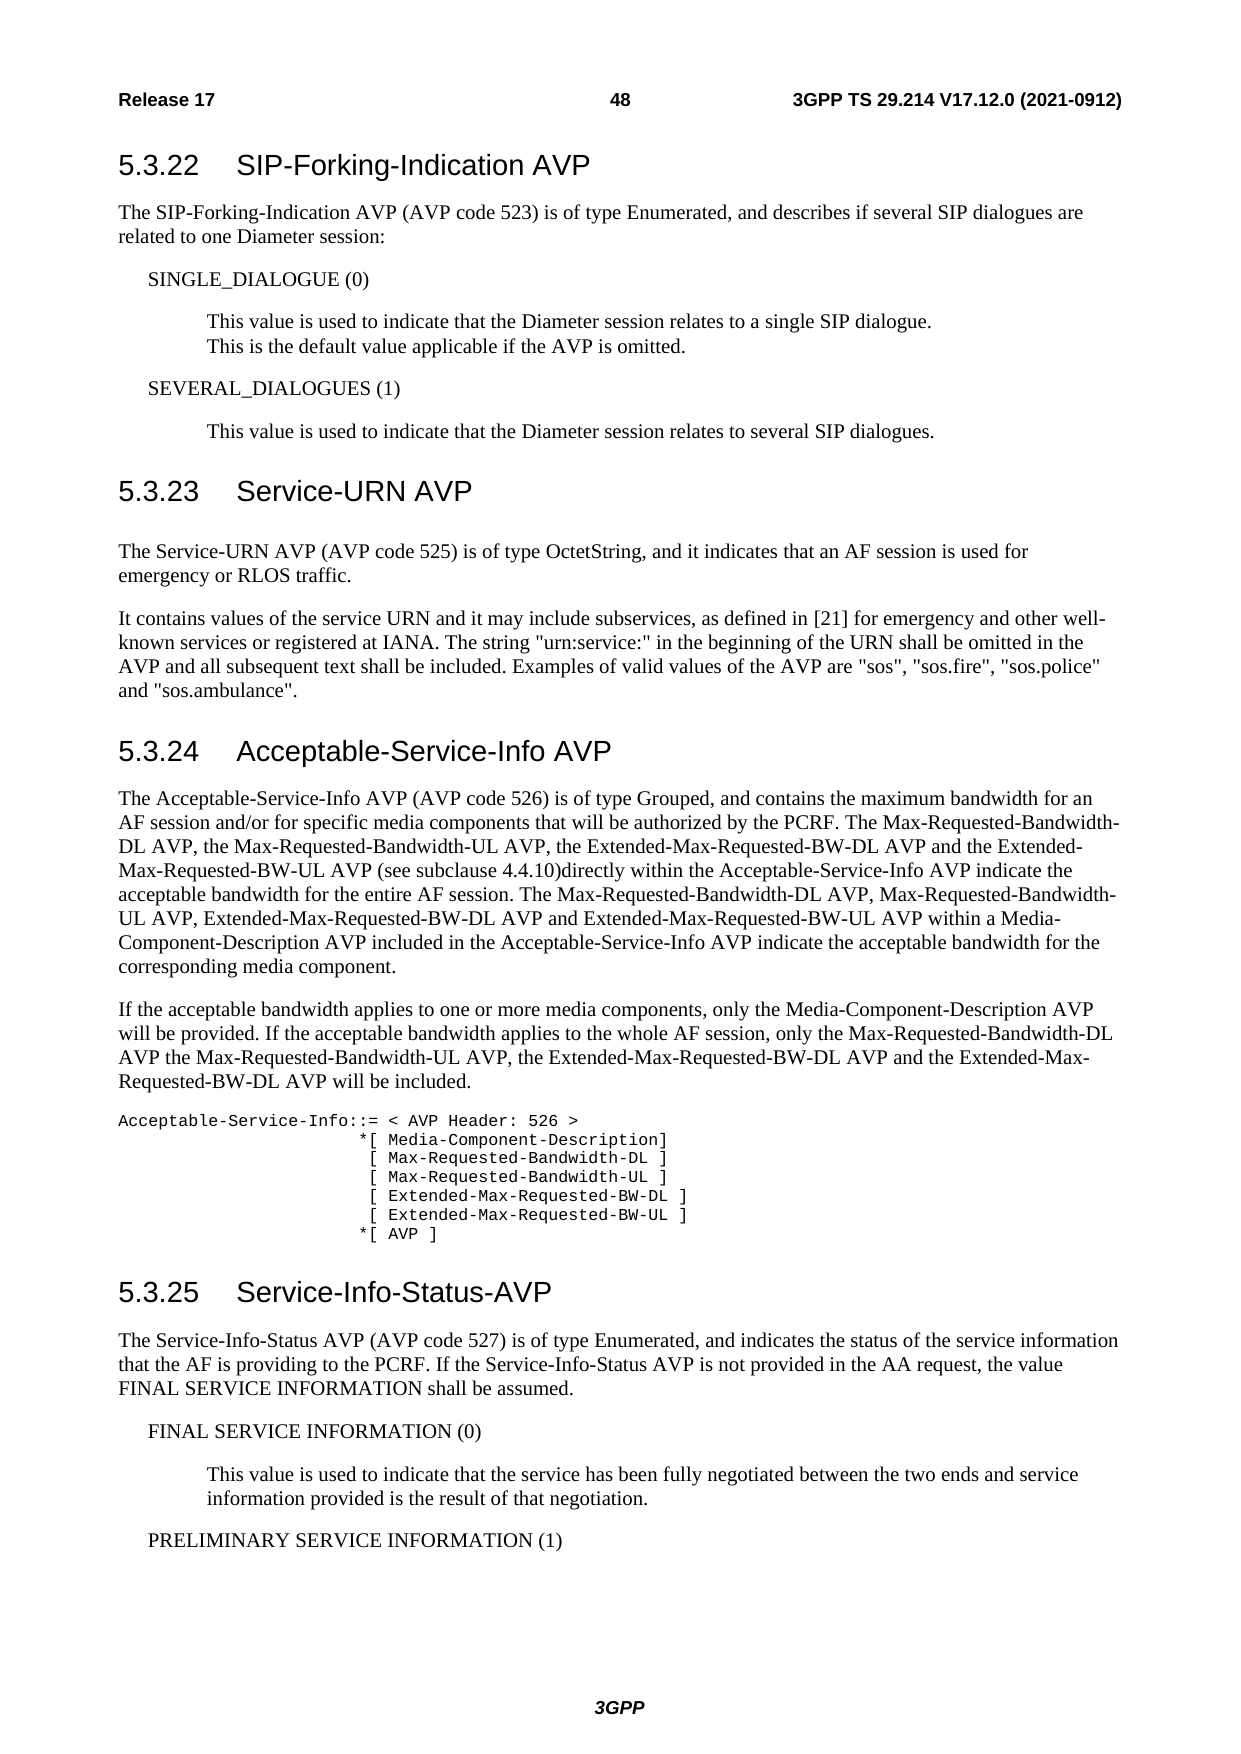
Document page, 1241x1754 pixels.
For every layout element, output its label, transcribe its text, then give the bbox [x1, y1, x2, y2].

text This value is used to indicate that the Diameter session relates to a single SIP dialogue. This is the default value applicable if the AVP is omitted. [177, 309, 1122, 358]
text This value is used to indicate that the service has been fully negotiated between the two ends and service information provided is the result of that negotiation. [177, 1462, 1122, 1510]
subtitle 5.3.24 Acceptable-Service-Info AVP [118, 734, 1122, 767]
text [ Max-Requested-Bandwidth-DL ] [118, 1150, 1122, 1169]
text The Service-URN AVP (AVP code 525) is of type OctetString, and it indicates that an AF session is used for emergency or RLOS traffic. [118, 539, 1122, 587]
subtitle 5.3.25 Service-Info-Status-AVP [118, 1276, 1122, 1309]
subtitle 5.3.23 Service-URN AVP [118, 474, 1122, 508]
text It contains values of the service URN and it may include subservices, as defined in [21] for emergency and other well-known services or registered at IANA. The string "urn:service:" in the beginning of the URN shall be omitted in the AVP and all subsequent text shall be included. Examples of valid values of the AVP are "sos", "sos.fire", "sos.police" and "sos.ambulance". [118, 606, 1122, 702]
text Acceptable-Service-Info::= < AVP Header: 526 > [118, 1112, 1122, 1131]
text [ Extended-Max-Requested-BW-UL ] [118, 1206, 1122, 1225]
text This value is used to indicate that the Diameter session relates to several SIP dialogues. [177, 419, 1122, 443]
text SINGLE_DIALOGUE (0) [148, 267, 1122, 291]
text FINAL SERVICE INFORMATION (0) [148, 1419, 1122, 1443]
text PRELIMINARY SERVICE INFORMATION (1) [148, 1528, 1122, 1552]
text [ Extended-Max-Requested-BW-DL ] [118, 1188, 1122, 1206]
subtitle 5.3.22 SIP-Forking-Indication AVP [118, 147, 1122, 181]
text [ Max-Requested-Bandwidth-UL ] [118, 1169, 1122, 1188]
text SEVERAL_DIALOGUES (1) [148, 376, 1122, 400]
text *[ Media-Component-Description] [118, 1131, 1122, 1150]
text The Service-Info-Status AVP (AVP code 527) is of type Enumerated, and indicates the status of the service information that the AF is providing to the PCRF. If the Service-Info-Status AVP is not provided in the AA request, the value FINAL SERVICE INFORMATION shall be assumed. [118, 1328, 1122, 1400]
text The Acceptable-Service-Info AVP (AVP code 526) is of type Grouped, and contains the maximum bandwidth for an AF session and/or for specific media components that will be authorized by the PCRF. The Max-Requested-Bandwidth-DL AVP, the Max-Requested-Bandwidth-UL AVP, the Extended-Max-Requested-BW-DL AVP and the Extended-Max-Requested-BW-UL AVP (see subclause 4.4.10)directly within the Acceptable-Service-Info AVP indicate the acceptable bandwidth for the entire AF session. The Max-Requested-Bandwidth-DL AVP, Max-Requested-Bandwidth-UL AVP, Extended-Max-Requested-BW-DL AVP and Extended-Max-Requested-BW-UL AVP within a Media-Component-Description AVP included in the Acceptable-Service-Info AVP indicate the acceptable bandwidth for the corresponding media component. [118, 786, 1122, 978]
text If the acceptable bandwidth applies to one or more media components, only the Media-Component-Description AVP will be provided. If the acceptable bandwidth applies to the whole AF session, only the Max-Requested-Bandwidth-DL AVP the Max-Requested-Bandwidth-UL AVP, the Extended-Max-Requested-BW-DL AVP and the Extended-Max-Requested-BW-DL AVP will be included. [118, 997, 1122, 1093]
text *[ AVP ] [118, 1225, 1122, 1244]
text The SIP-Forking-Indication AVP (AVP code 523) is of type Enumerated, and describes if several SIP dialogues are related to one Diameter session: [118, 200, 1122, 248]
